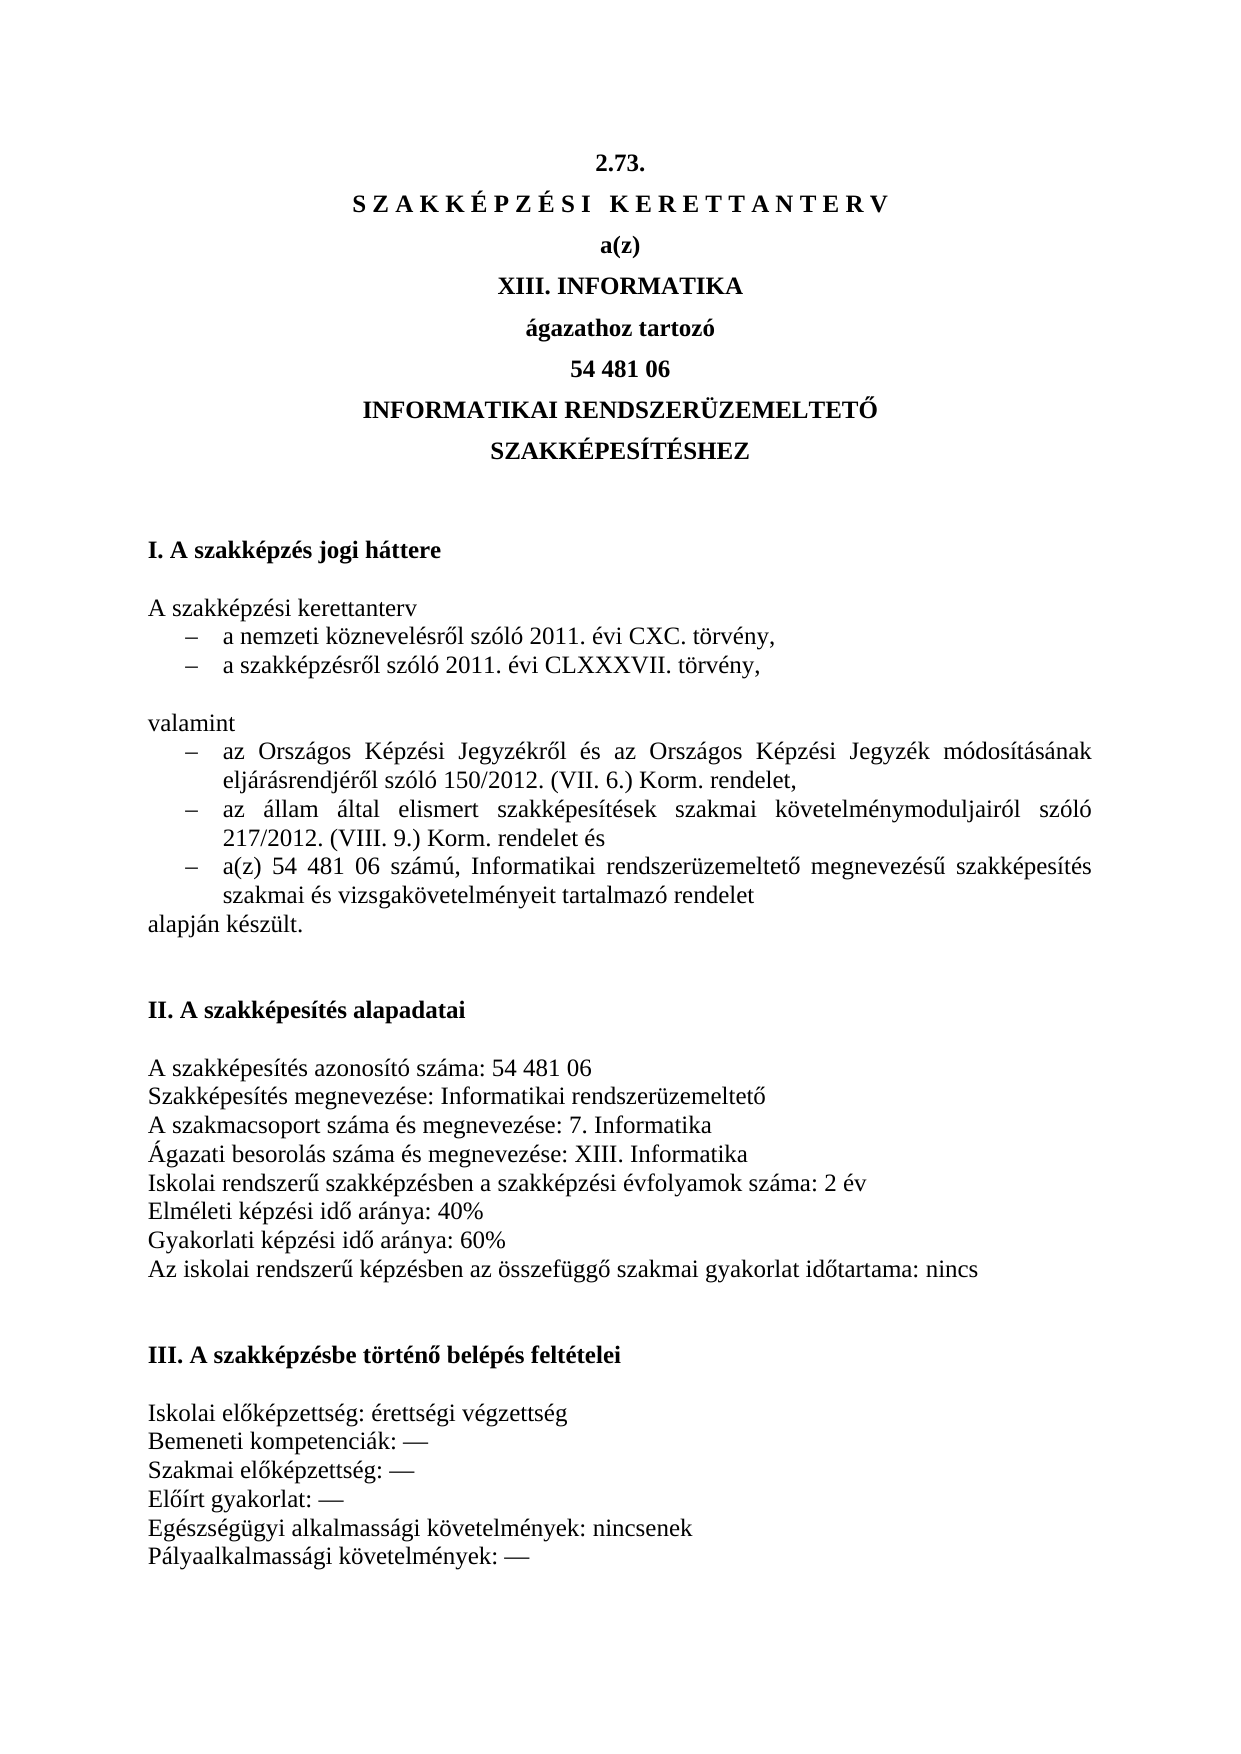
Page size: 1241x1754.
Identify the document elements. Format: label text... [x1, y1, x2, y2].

text Egészségügyi alkalmassági követelmények: nincsenek [148, 1513, 1093, 1541]
text 54 481 06 [148, 354, 1093, 383]
text A szakképesítés azonosító száma: 54 481 06 [148, 1053, 1093, 1081]
list a nemzeti köznevelésről szóló 2011. évi CXC. törvény, [185, 621, 1093, 650]
text Szakképesítés megnevezése: Informatikai rendszerüzemeltető [148, 1081, 1093, 1110]
text Iskolai előképzettség: érettségi végzettség [148, 1398, 1093, 1426]
text Szakmai előképzettség: — [148, 1455, 1093, 1484]
text II. A szakképesítés alapadatai [148, 995, 1093, 1024]
text alapján készült. [148, 909, 1093, 938]
text valamint [148, 708, 1093, 736]
text I. A szakképzés jogi háttere [148, 535, 1093, 564]
text ágazathoz tartozó [148, 313, 1093, 341]
text 2.73. [148, 148, 1093, 176]
text Ágazati besorolás száma és megnevezése: XIII. Informatika [148, 1139, 1093, 1168]
list az állam által elismert szakképesítések szakmai követelménymoduljairól szóló 217/2012. (VIII. 9.) Korm. rendelet és [185, 794, 1093, 851]
text Pályaalkalmassági követelmények: — [148, 1541, 1093, 1570]
text Az iskolai rendszerű képzésben az összefüggő szakmai gyakorlat időtartama: nincs [148, 1254, 1093, 1283]
text XIII. Informatika [148, 271, 1093, 300]
text A szakmacsoport száma és megnevezése: 7. Informatika [148, 1110, 1093, 1139]
text Szakképzési kerettanterv [148, 189, 1093, 218]
text szakképesítéshez [148, 436, 1093, 465]
text Bemeneti kompetenciák: — [148, 1426, 1093, 1455]
text Előírt gyakorlat: — [148, 1484, 1093, 1513]
text A szakképzési kerettanterv [148, 593, 1093, 621]
list a(z) 54 481 06 számú, Informatikai rendszerüzemeltető megnevezésű szakképesítés szakmai és vizsgakövetelményeit tartalmazó rendelet [185, 851, 1093, 909]
text Informatikai rendszerüzemeltető [148, 395, 1093, 424]
text Iskolai rendszerű szakképzésben a szakképzési évfolyamok száma: 2 év [148, 1168, 1093, 1196]
text III. A szakképzésbe történő belépés feltételei [148, 1340, 1093, 1369]
list a szakképzésről szóló 2011. évi CLXXXVII. törvény, [185, 650, 1093, 679]
list az Országos Képzési Jegyzékről és az Országos Képzési Jegyzék módosításának eljárásrendjéről szóló 150/2012. (VII. 6.) Korm. rendelet, [185, 736, 1093, 794]
text a(z) [148, 230, 1093, 259]
text Gyakorlati képzési idő aránya: 60% [148, 1225, 1093, 1254]
text Elméleti képzési idő aránya: 40% [148, 1196, 1093, 1225]
